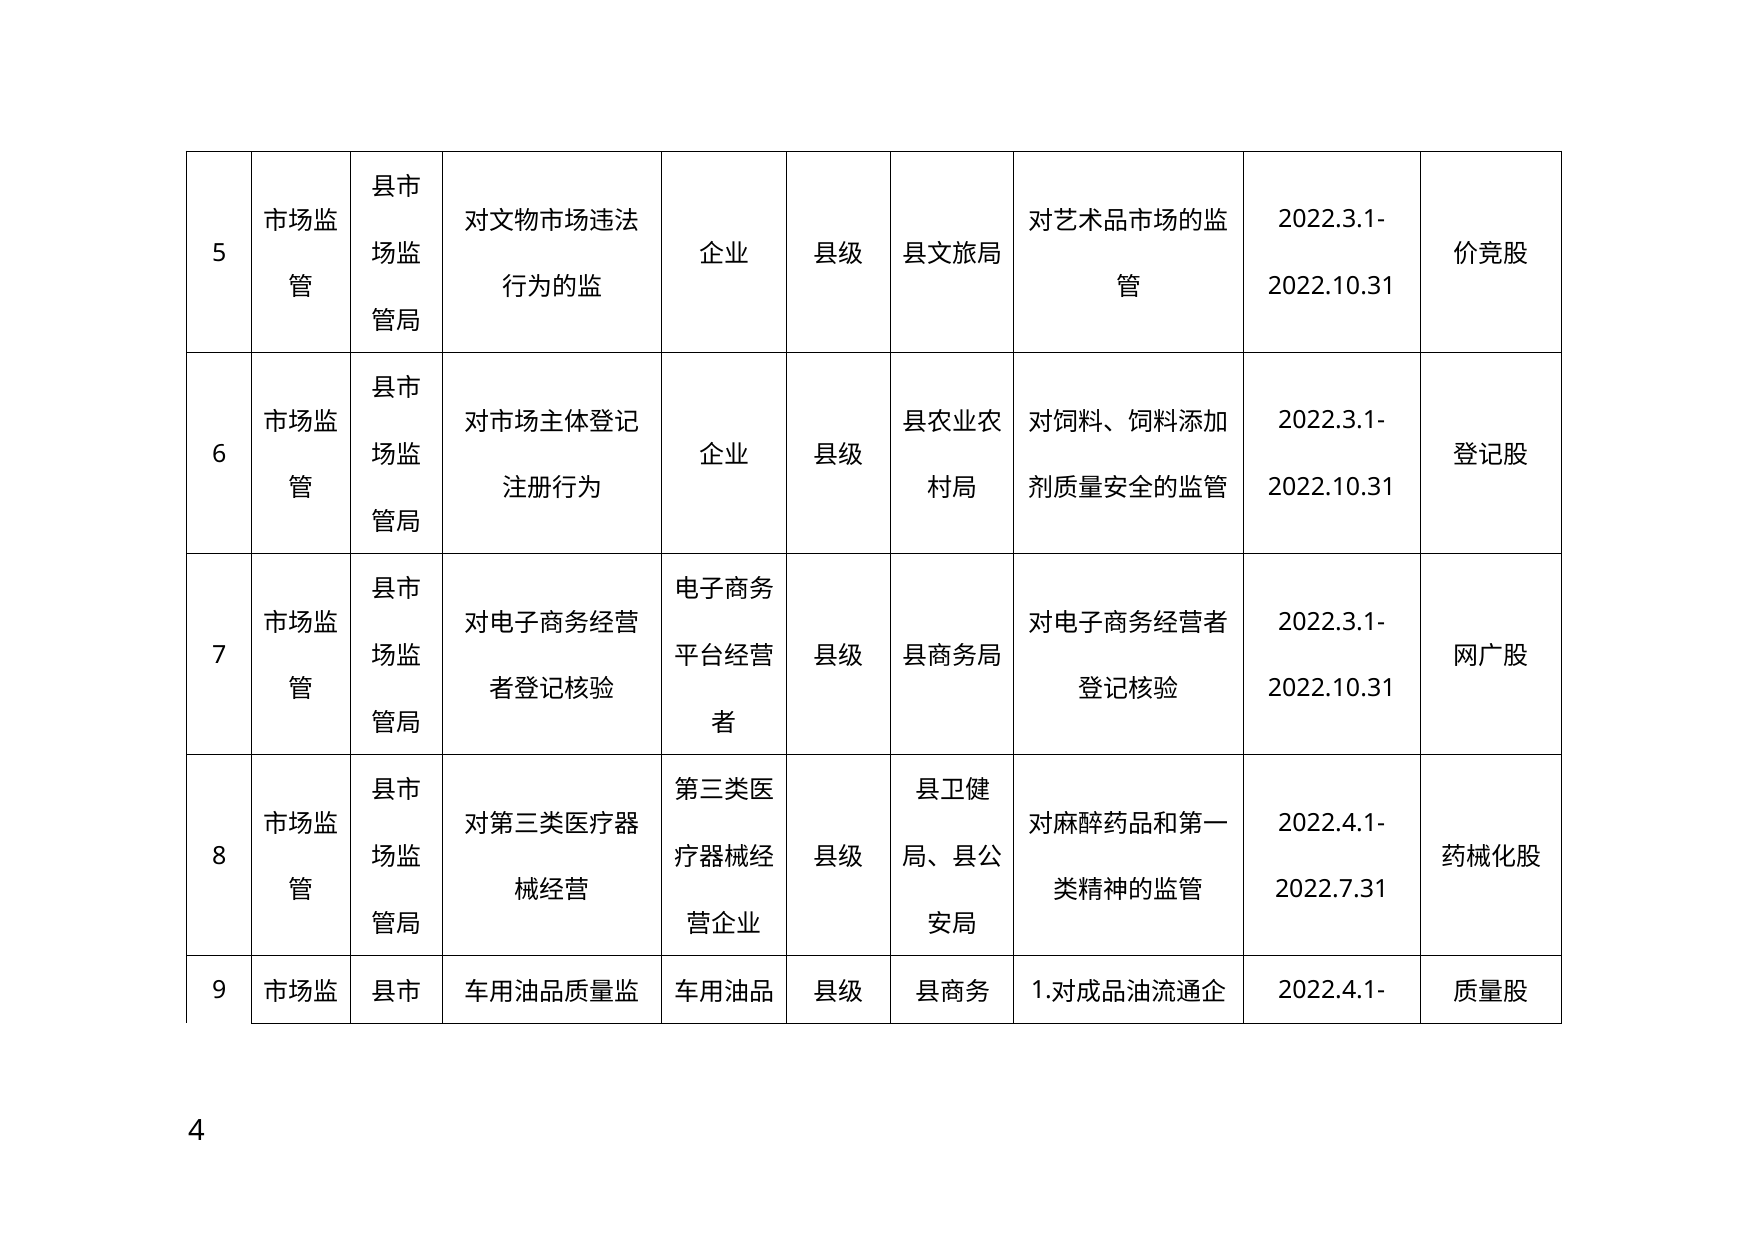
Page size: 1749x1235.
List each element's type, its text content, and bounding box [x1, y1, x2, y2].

table_cell 8 [187, 755, 251, 955]
table_cell 企业 [662, 152, 786, 352]
table_cell 县市场监管局 [351, 554, 442, 754]
table_cell 县级 [787, 956, 890, 1022]
table_cell 对电子商务经营者登记核验 [443, 554, 661, 754]
table_cell 2022.3.1-2022.10.31 [1244, 152, 1420, 352]
table_cell 县文旅局 [891, 152, 1013, 352]
table_cell 对艺术品市场的监管 [1014, 152, 1243, 352]
table_cell 市场监管 [252, 755, 350, 955]
table_cell 价竞股 [1421, 152, 1561, 352]
table_cell 对市场主体登记注册行为 [443, 353, 661, 553]
table_cell 市场监管 [252, 152, 350, 352]
table_cell 9 [187, 956, 251, 1022]
table_cell 质量股 [1421, 956, 1561, 1022]
table_cell 县商务局、县公安局 [891, 956, 1013, 1022]
table_cell 县市场监管局 [351, 353, 442, 553]
table_cell 市场监管 [252, 353, 350, 553]
table_cell 第三类医疗器械经营企业 [662, 755, 786, 955]
table_cell 市场监管 [252, 956, 350, 1022]
table_cell 县市场监管局 [351, 152, 442, 352]
table_cell 县级 [787, 554, 890, 754]
table_cell 电子商务平台经营者 [662, 554, 786, 754]
table_cell 对麻醉药品和第一类精神的监管 [1014, 755, 1243, 955]
table_cell 县级 [787, 353, 890, 553]
table_cell 2022.4.1-2022.7.31 [1244, 956, 1420, 1022]
table_cell 县农业农村局 [891, 353, 1013, 553]
table_cell 7 [187, 554, 251, 754]
table_cell 对第三类医疗器械经营 [443, 755, 661, 955]
table_cell 2022.4.1-2022.7.31 [1244, 755, 1420, 955]
table_cell 车用油品生产、销售企业 [662, 956, 786, 1022]
table_cell 2022.3.1-2022.10.31 [1244, 554, 1420, 754]
table_cell 5 [187, 152, 251, 352]
table_cell 县级 [787, 152, 890, 352]
table_cell 登记股 [1421, 353, 1561, 553]
table_cell 县市场监管局 [351, 956, 442, 1022]
table_cell 6 [187, 353, 251, 553]
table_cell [1014, 956, 1243, 1022]
table_cell 车用油品质量监管 [443, 956, 661, 1022]
table_cell 县级 [787, 755, 890, 955]
table_cell 对文物市场违法行为的监 [443, 152, 661, 352]
table_cell 县市场监管局 [351, 755, 442, 955]
table_cell 对电子商务经营者登记核验 [1014, 554, 1243, 754]
table_cell 药械化股 [1421, 755, 1561, 955]
table_cell 2022.3.1-2022.10.31 [1244, 353, 1420, 553]
table_cell 县商务局 [891, 554, 1013, 754]
table_cell 对饲料、饲料添加剂质量安全的监管 [1014, 353, 1243, 553]
table_cell 网广股 [1421, 554, 1561, 754]
table_cell 县卫健局、县公安局 [891, 755, 1013, 955]
table_cell 企业 [662, 353, 786, 553]
table_cell 市场监管 [252, 554, 350, 754]
